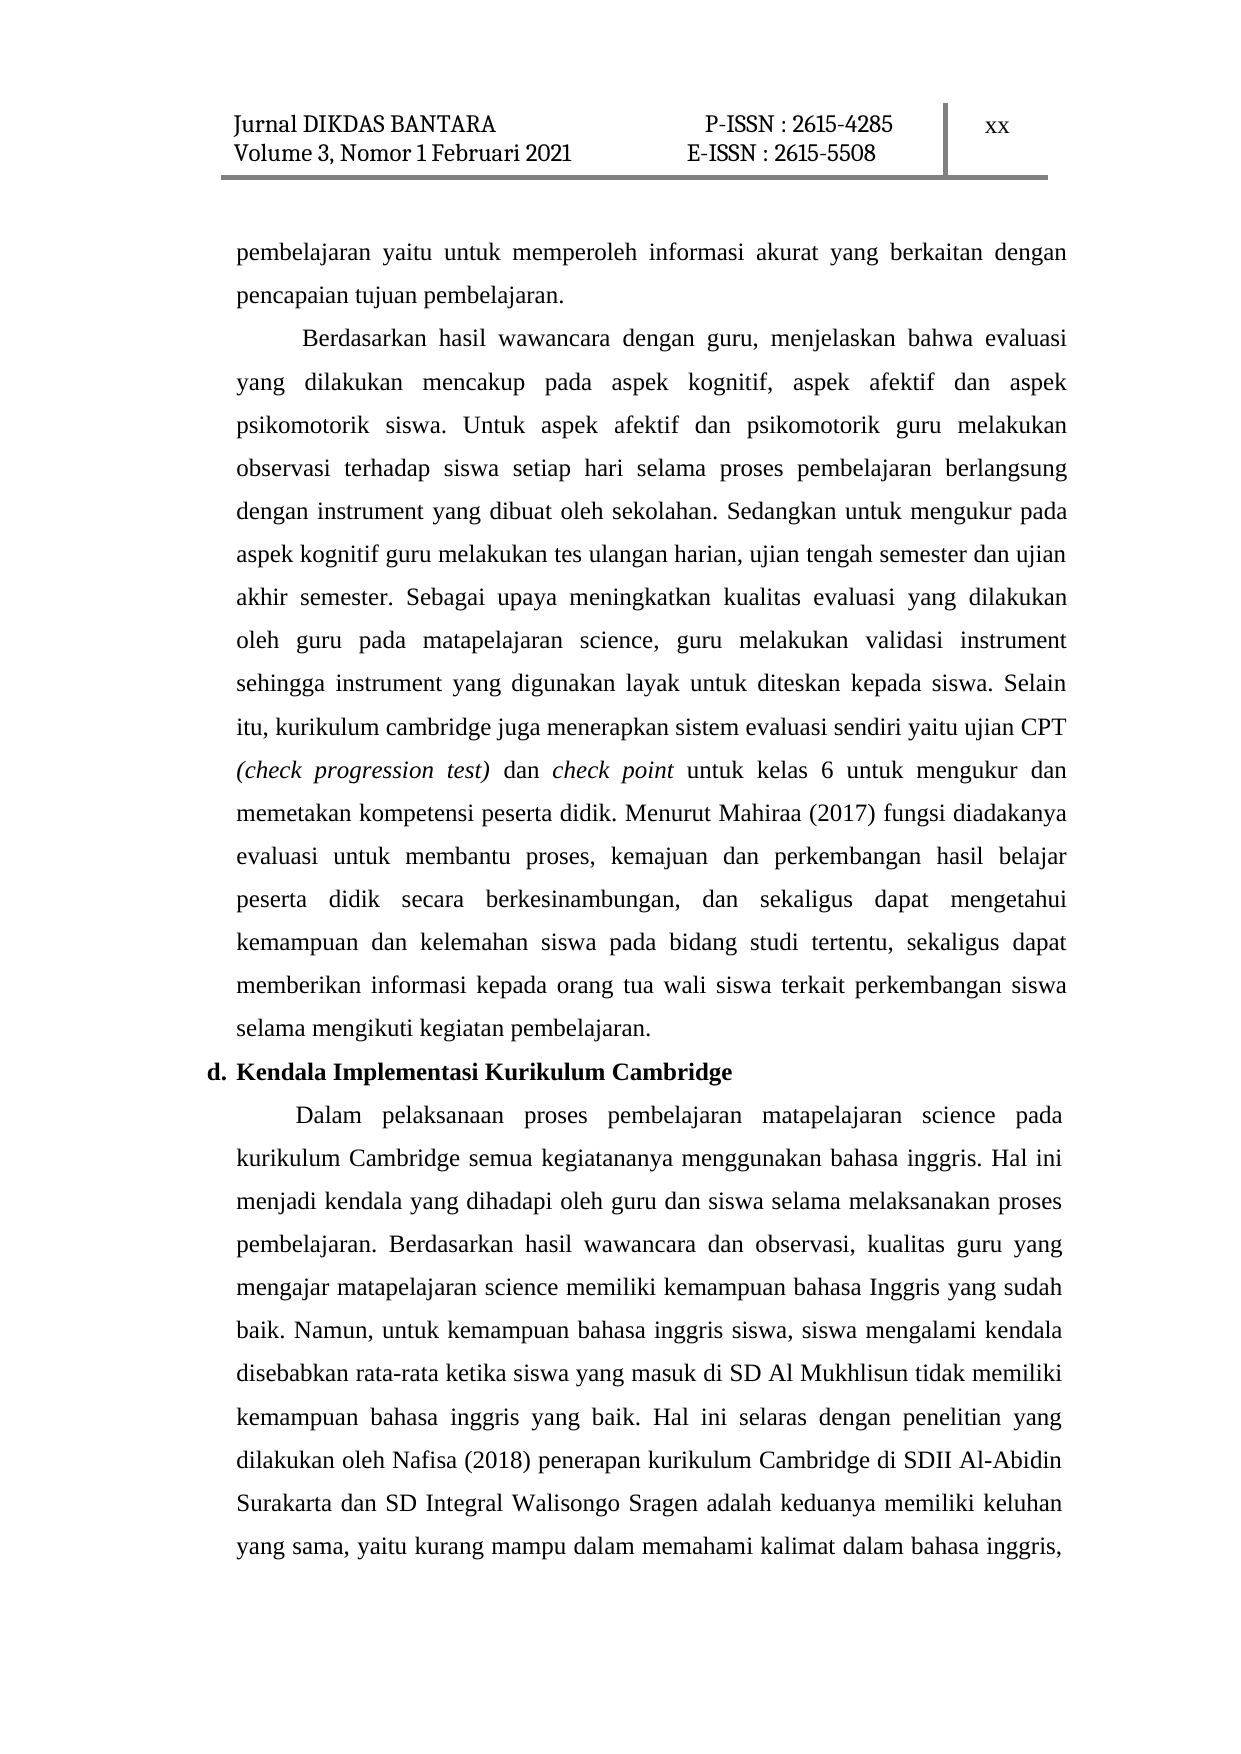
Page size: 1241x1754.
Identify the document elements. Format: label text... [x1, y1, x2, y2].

list Kendala Implementasi Kurikulum Cambridge [207, 1057, 1063, 1085]
text Berdasarkan hasil wawancara dengan guru, menjelaskan bahwa evaluasi yang dilakukan mencakup pada aspek kognitif, aspek afektif dan aspek psikomotorik siswa. Untuk aspek afektif dan psikomotorik guru melakukan observasi terhadap siswa setiap hari selama proses pembelajaran berlangsung dengan instrument yang dibuat oleh sekolahan. Sedangkan untuk mengukur pada aspek kognitif guru melakukan tes ulangan harian, ujian tengah semester dan ujian akhir semester. Sebagai upaya meningkatkan kualitas evaluasi yang dilakukan oleh guru pada matapelajaran science, guru melakukan validasi instrument sehingga instrument yang digunakan layak untuk diteskan kepada siswa. Selain itu, kurikulum cambridge juga menerapkan sistem evaluasi sendiri yaitu ujian CPT (check progression test) dan check point untuk kelas 6 untuk mengukur dan memetakan kompetensi peserta didik. Menurut Mahiraa (2017) fungsi diadakanya evaluasi untuk membantu proses, kemajuan dan perkembangan hasil belajar peserta didik secara berkesinambungan, dan sekaligus dapat mengetahui kemampuan dan kelemahan siswa pada bidang studi tertentu, sekaligus dapat memberikan informasi kepada orang tua wali siswa terkait perkembangan siswa selama mengikuti kegiatan pembelajaran. [236, 323, 1068, 1042]
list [236, 1100, 1063, 1560]
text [236, 237, 1068, 309]
